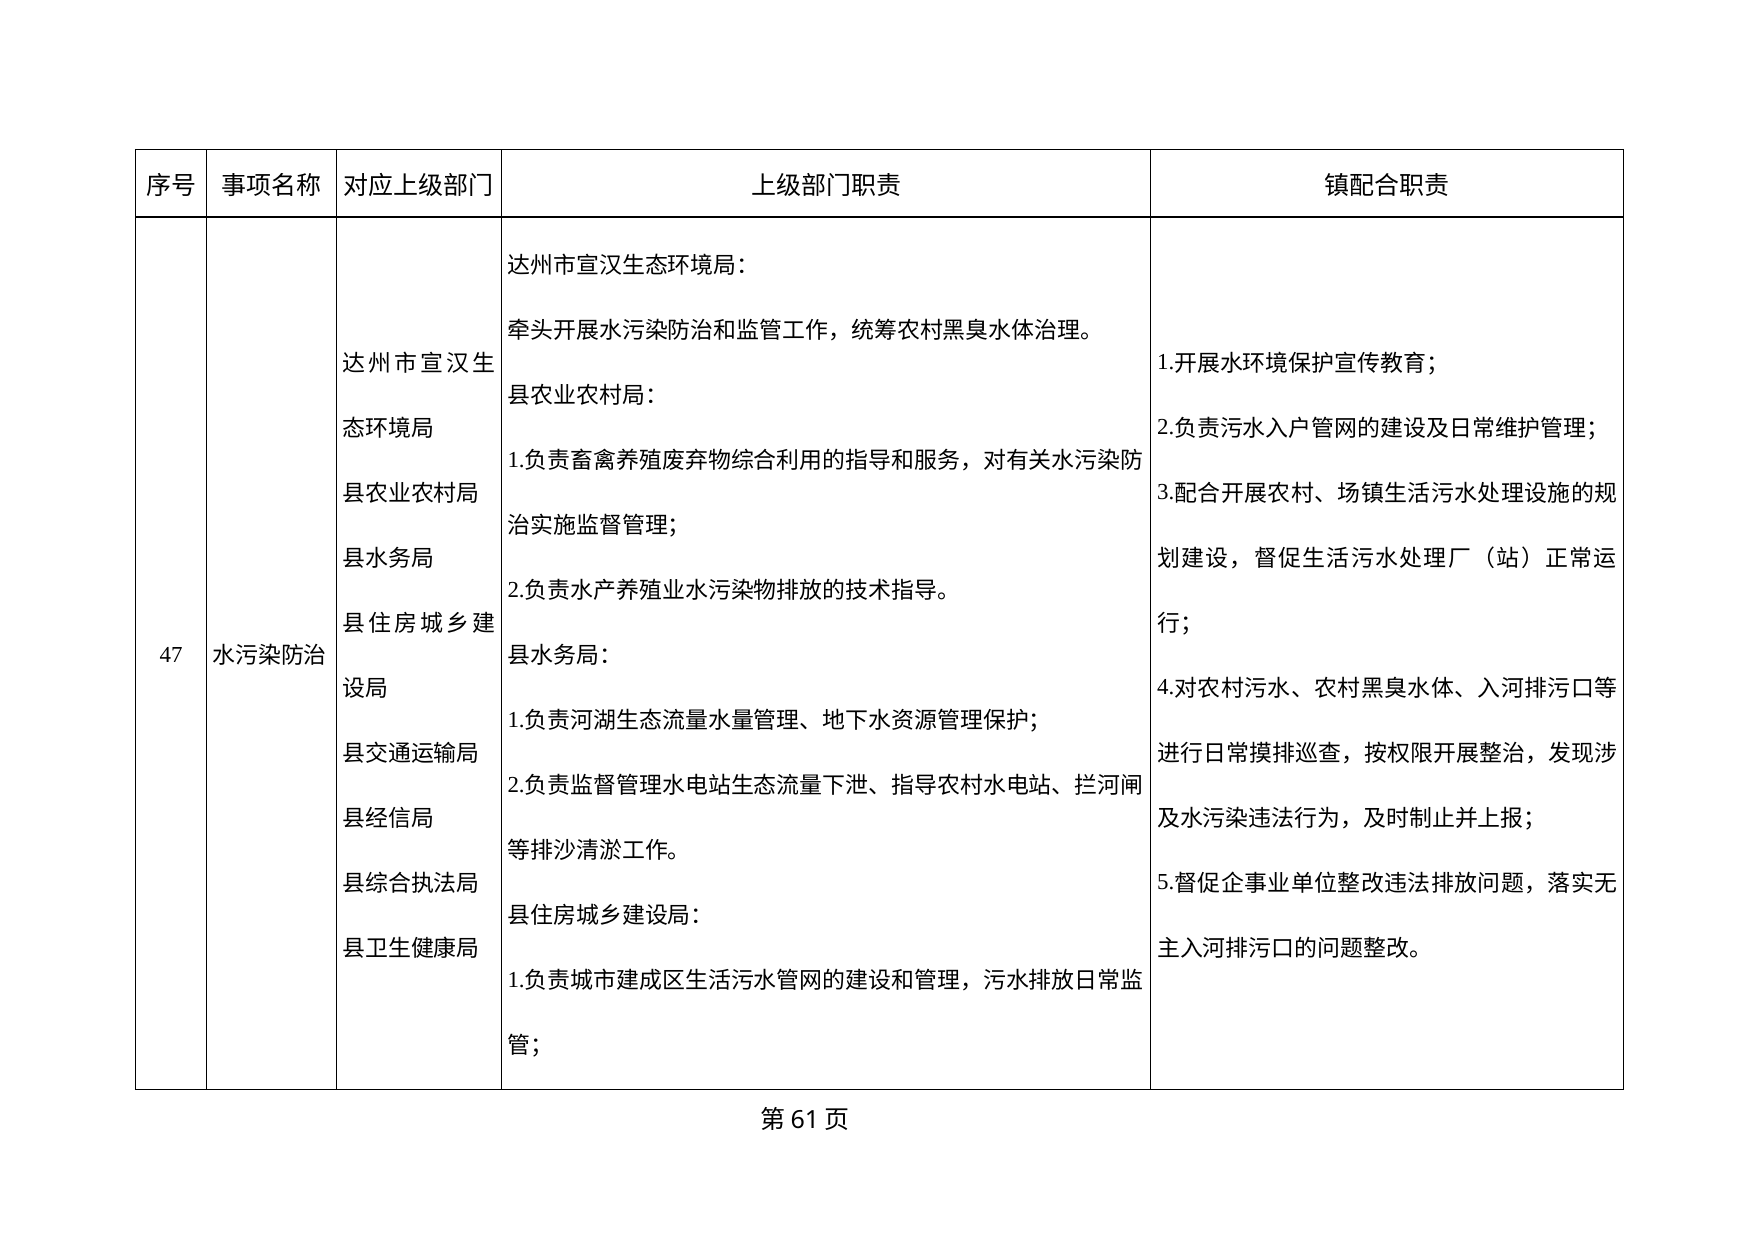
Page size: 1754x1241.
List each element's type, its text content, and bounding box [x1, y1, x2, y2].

table_cell 47 [136, 218, 206, 1089]
table_header 序号 [136, 150, 206, 216]
table_header 上级部门职责 [502, 150, 1150, 216]
table_cell 水污染防治 [207, 218, 336, 1089]
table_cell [337, 218, 501, 1089]
table_header 对应上级部门 [337, 150, 501, 216]
table_header 镇配合职责 [1151, 150, 1623, 216]
table_header 事项名称 [207, 150, 336, 216]
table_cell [502, 218, 1150, 1089]
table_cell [1151, 218, 1623, 1089]
